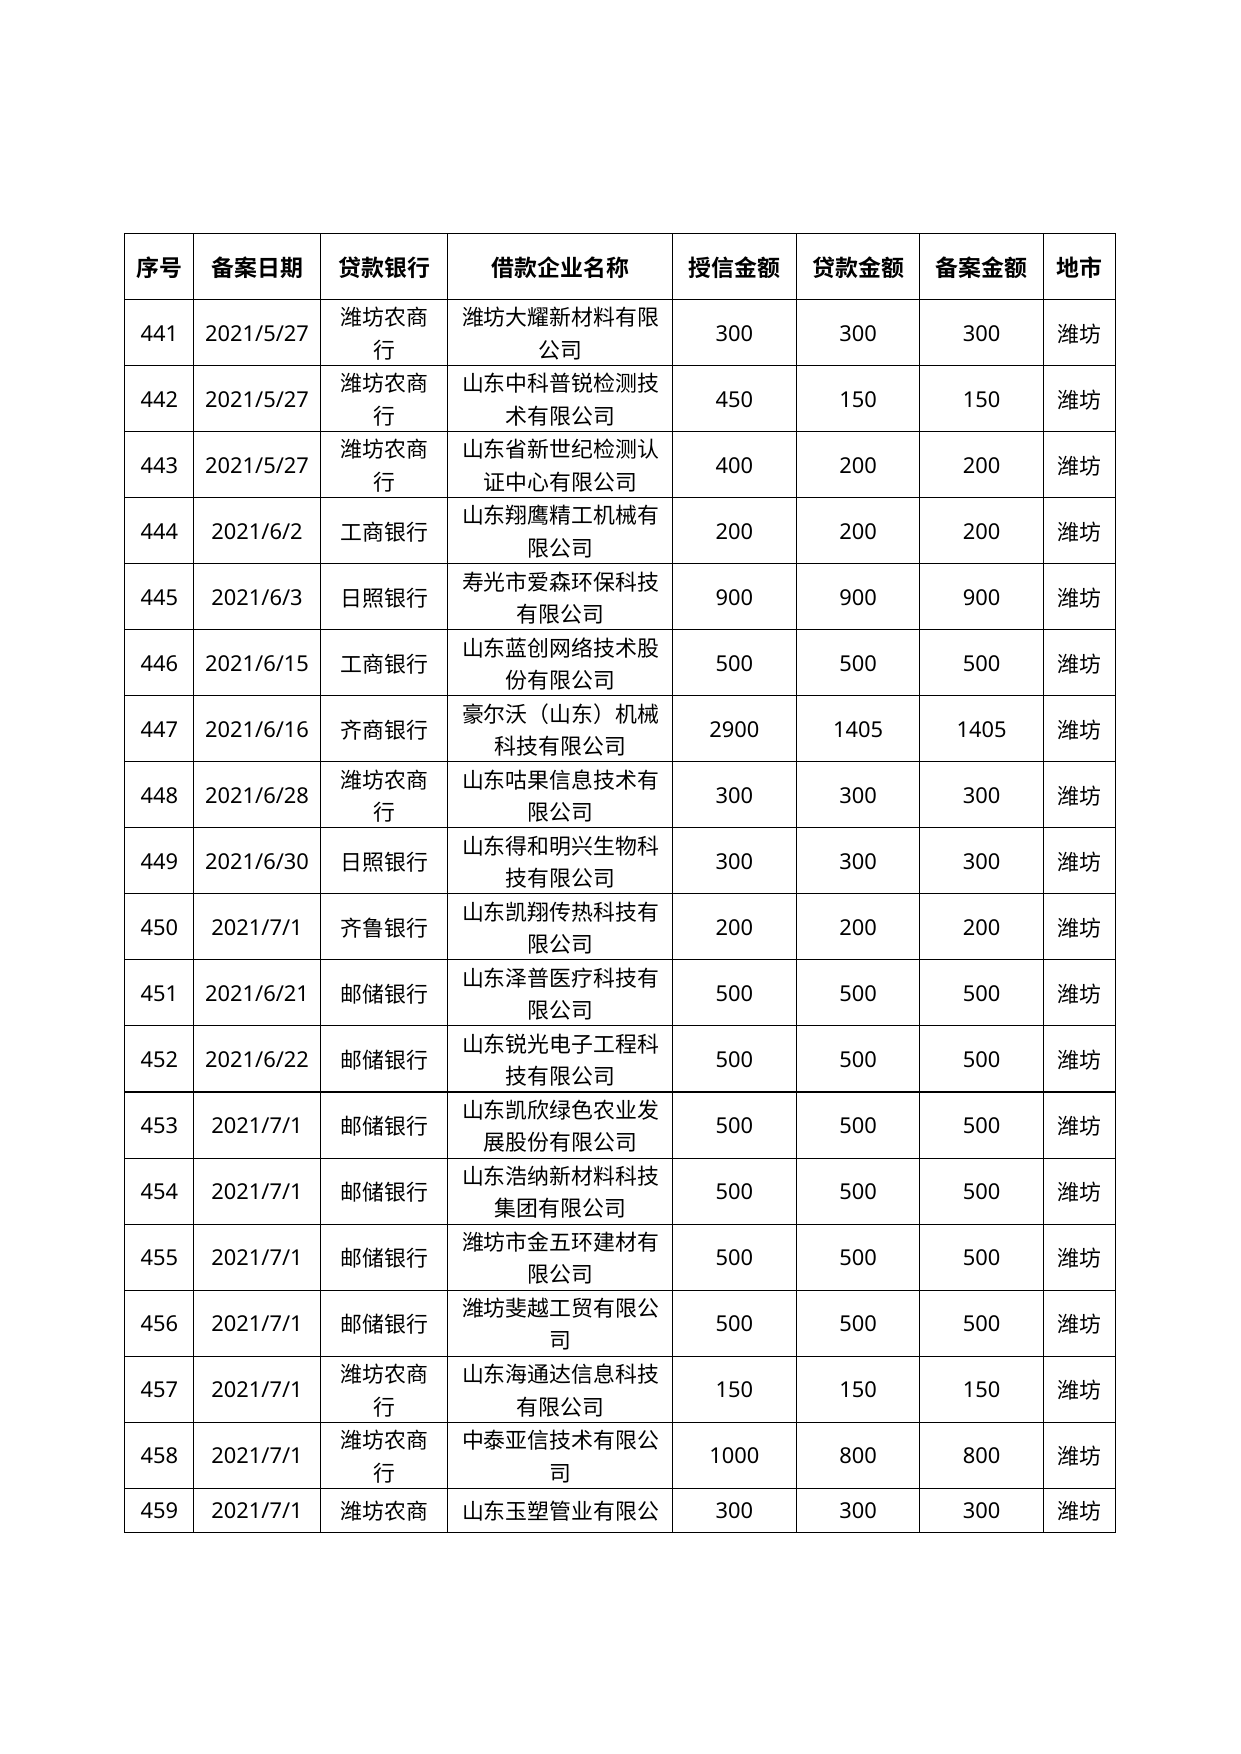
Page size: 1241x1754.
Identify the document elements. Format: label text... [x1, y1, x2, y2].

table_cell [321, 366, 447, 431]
table_header 贷款金额 [797, 234, 919, 299]
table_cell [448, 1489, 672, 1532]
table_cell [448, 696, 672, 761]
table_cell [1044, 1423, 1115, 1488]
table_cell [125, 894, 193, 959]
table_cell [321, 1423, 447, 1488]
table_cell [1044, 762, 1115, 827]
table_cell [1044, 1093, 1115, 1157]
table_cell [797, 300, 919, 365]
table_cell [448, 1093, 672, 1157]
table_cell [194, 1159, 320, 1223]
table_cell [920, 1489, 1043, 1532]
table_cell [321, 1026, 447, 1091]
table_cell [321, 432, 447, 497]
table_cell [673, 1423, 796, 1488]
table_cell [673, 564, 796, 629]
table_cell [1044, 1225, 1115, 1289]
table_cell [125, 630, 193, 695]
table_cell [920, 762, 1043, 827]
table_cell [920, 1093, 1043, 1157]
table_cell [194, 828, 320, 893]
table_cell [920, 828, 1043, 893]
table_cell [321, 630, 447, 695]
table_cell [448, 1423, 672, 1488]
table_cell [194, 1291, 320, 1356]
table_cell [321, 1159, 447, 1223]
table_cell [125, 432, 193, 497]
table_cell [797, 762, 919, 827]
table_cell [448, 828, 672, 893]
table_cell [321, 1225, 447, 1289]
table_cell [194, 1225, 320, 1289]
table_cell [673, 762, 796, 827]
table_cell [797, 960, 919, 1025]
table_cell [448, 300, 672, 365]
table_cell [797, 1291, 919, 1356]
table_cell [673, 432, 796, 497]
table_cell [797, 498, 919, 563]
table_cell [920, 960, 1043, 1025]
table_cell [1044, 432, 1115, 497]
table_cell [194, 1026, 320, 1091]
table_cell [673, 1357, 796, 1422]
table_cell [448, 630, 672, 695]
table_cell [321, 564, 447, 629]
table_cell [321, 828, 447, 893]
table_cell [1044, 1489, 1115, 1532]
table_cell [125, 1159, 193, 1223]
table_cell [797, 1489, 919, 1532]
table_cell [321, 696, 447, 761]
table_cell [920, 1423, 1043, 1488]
table_header 贷款银行 [321, 234, 447, 299]
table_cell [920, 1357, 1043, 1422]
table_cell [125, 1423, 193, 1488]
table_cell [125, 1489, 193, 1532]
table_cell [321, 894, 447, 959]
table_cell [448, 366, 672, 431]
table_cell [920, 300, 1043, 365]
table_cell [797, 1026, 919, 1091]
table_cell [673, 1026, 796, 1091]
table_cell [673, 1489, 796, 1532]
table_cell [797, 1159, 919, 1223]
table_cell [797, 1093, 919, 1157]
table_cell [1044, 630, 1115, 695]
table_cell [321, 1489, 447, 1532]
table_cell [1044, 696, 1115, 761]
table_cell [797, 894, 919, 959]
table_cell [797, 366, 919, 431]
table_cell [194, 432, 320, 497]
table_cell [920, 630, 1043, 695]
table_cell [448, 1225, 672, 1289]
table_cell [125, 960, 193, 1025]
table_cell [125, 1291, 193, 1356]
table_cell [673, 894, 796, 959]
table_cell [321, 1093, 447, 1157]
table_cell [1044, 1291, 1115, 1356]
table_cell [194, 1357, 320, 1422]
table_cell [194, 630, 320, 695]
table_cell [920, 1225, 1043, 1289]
table_header 备案日期 [194, 234, 320, 299]
table_header 备案金额 [920, 234, 1043, 299]
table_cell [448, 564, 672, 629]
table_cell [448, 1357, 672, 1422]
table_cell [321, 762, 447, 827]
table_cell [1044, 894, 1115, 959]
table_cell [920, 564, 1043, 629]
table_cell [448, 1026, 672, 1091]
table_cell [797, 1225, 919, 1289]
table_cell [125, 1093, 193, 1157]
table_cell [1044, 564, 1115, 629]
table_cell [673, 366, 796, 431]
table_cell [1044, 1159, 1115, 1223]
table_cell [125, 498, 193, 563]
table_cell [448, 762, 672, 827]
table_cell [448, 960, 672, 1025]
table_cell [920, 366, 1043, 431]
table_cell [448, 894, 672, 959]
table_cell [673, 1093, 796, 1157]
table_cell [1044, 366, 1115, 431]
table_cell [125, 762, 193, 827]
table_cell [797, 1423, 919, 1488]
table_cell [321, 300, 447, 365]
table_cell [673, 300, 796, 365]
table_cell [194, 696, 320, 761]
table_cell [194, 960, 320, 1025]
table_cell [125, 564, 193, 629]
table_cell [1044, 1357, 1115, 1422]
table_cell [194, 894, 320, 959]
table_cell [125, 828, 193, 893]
table_header 序号 [125, 234, 193, 299]
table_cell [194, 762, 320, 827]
table_header 授信金额 [673, 234, 796, 299]
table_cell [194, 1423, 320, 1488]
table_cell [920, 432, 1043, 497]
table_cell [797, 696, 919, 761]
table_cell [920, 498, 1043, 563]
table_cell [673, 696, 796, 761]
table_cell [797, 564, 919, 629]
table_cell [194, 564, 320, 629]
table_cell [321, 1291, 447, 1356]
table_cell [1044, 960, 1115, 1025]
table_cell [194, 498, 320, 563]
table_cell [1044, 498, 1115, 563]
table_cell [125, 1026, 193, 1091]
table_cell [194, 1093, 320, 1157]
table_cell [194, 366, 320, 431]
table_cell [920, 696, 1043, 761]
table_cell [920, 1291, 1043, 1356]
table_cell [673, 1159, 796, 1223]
table_header 地市 [1044, 234, 1115, 299]
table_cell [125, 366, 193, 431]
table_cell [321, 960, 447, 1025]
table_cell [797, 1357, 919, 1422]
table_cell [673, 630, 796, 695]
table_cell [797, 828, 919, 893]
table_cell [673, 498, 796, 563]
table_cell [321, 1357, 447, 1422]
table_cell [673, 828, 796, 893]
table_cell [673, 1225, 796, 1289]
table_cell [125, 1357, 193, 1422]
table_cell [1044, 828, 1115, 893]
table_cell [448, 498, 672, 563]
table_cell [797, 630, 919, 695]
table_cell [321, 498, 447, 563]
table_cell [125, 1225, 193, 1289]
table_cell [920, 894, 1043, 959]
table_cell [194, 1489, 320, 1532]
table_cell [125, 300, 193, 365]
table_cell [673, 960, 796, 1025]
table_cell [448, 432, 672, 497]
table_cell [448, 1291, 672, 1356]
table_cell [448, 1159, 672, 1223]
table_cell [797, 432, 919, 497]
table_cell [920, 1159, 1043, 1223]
table_header 借款企业名称 [448, 234, 672, 299]
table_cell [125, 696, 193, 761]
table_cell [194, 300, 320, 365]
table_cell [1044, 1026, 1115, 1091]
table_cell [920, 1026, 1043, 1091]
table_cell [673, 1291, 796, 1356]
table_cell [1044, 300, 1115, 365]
